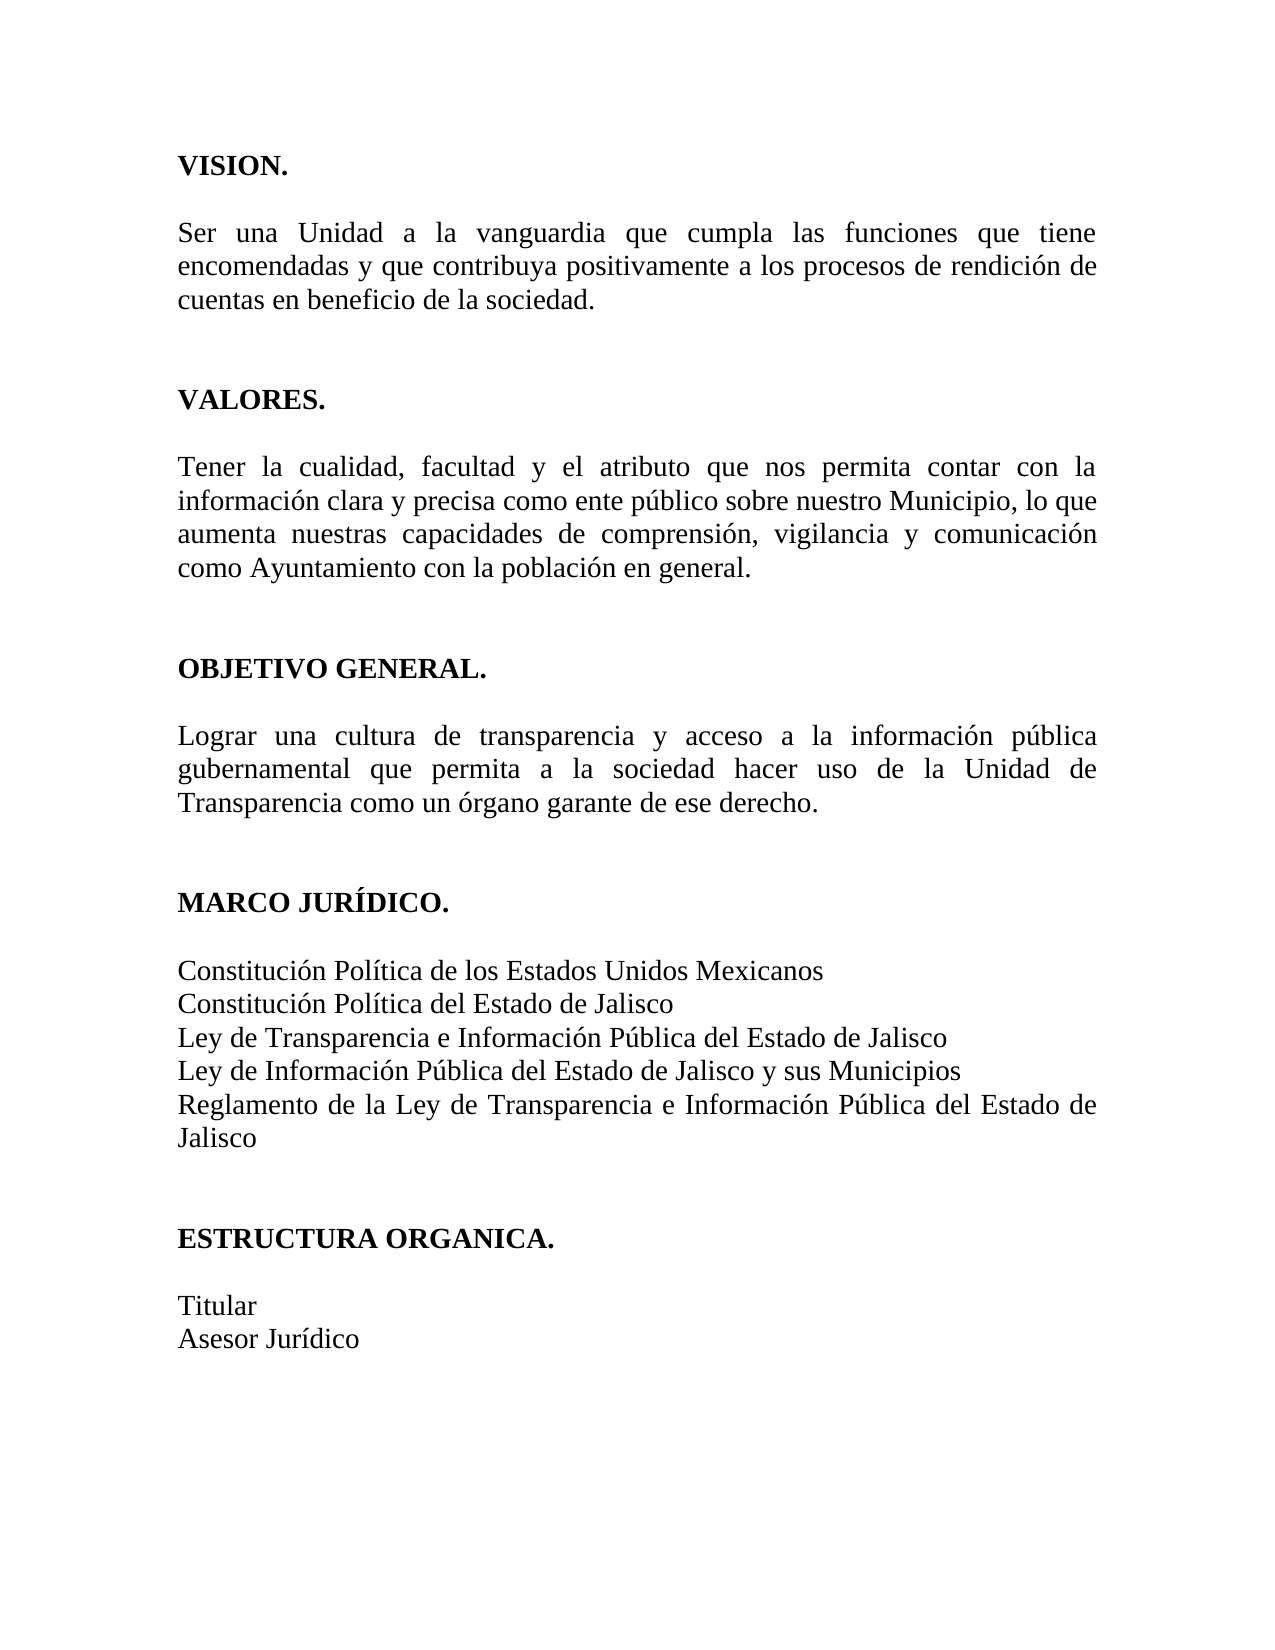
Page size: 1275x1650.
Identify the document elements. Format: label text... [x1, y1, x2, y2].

text ESTRUCTURA ORGANICA. [177, 1221, 1098, 1254]
text Titular [177, 1288, 1098, 1322]
text Ser una Unidad a la vanguardia que cumpla las funciones que tiene encomendadas y que contribuya positivamente a los procesos de rendición de cuentas en beneficio de la sociedad. [177, 215, 1098, 315]
text MARCO JURÍDICO. [177, 886, 1098, 919]
text Asesor Jurídico [177, 1322, 1098, 1355]
text Ley de Información Pública del Estado de Jalisco y sus Municipios [177, 1053, 1098, 1087]
text Tener la cualidad, facultad y el atributo que nos permita contar con la información clara y precisa como ente público sobre nuestro Municipio, lo que aumenta nuestras capacidades de comprensión, vigilancia y comunicación como Ayuntamiento con la población en general. [177, 449, 1098, 584]
text Constitución Política del Estado de Jalisco [177, 986, 1098, 1020]
text Lograr una cultura de transparencia y acceso a la información pública gubernamental que permita a la sociedad hacer uso de la Unidad de Transparencia como un órgano garante de ese derecho. [177, 718, 1098, 818]
text VISION. [177, 148, 1098, 181]
text Constitución Política de los Estados Unidos Mexicanos [177, 953, 1098, 986]
text VALORES. [177, 382, 1098, 416]
text OBJETIVO GENERAL. [177, 651, 1098, 684]
text Reglamento de la Ley de Transparencia e Información Pública del Estado de Jalisco [177, 1087, 1098, 1154]
text Ley de Transparencia e Información Pública del Estado de Jalisco [177, 1020, 1098, 1053]
